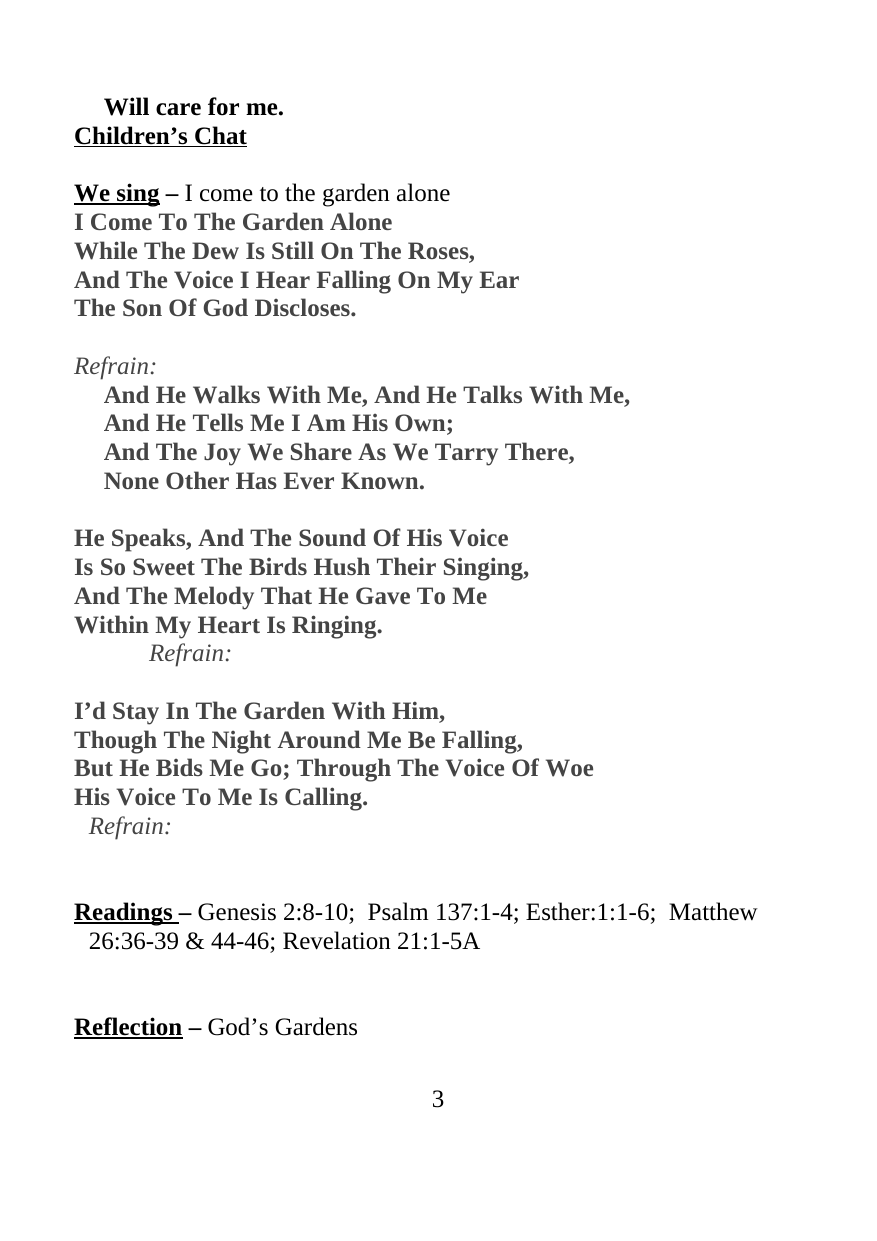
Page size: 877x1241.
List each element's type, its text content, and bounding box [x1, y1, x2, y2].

text Readings – Genesis 2:8-10; Psalm 137:1-4; Esther:1:1-6; Matthew 26:36-39 & 44-46; Revelation 21:1-5A [74, 897, 802, 955]
text Refrain: [74, 811, 802, 840]
text Will care for me. [103, 92, 802, 121]
text We sing – I come to the garden alone [74, 178, 802, 207]
text He Speaks, And The Sound Of His Voice Is So Sweet The Birds Hush Their Singing, And The Melody That He Gave To Me Within My Heart Is Ringing. [74, 523, 802, 638]
text I Come To The Garden Alone While The Dew Is Still On The Roses, And The Voice I Hear Falling On My Ear The Son Of God Discloses. [74, 207, 802, 322]
text Refrain: [74, 351, 802, 380]
text Refrain: [74, 638, 802, 667]
text Reflection – God’s Gardens [74, 1012, 802, 1041]
text And He Walks With Me, And He Talks With Me, And He Tells Me I Am His Own; And The Joy We Share As We Tarry There, None Other Has Ever Known. [103, 380, 802, 495]
text Children’s Chat [74, 121, 802, 150]
text I’d Stay In The Garden With Him, Though The Night Around Me Be Falling, But He Bids Me Go; Through The Voice Of Woe His Voice To Me Is Calling. [74, 696, 802, 811]
